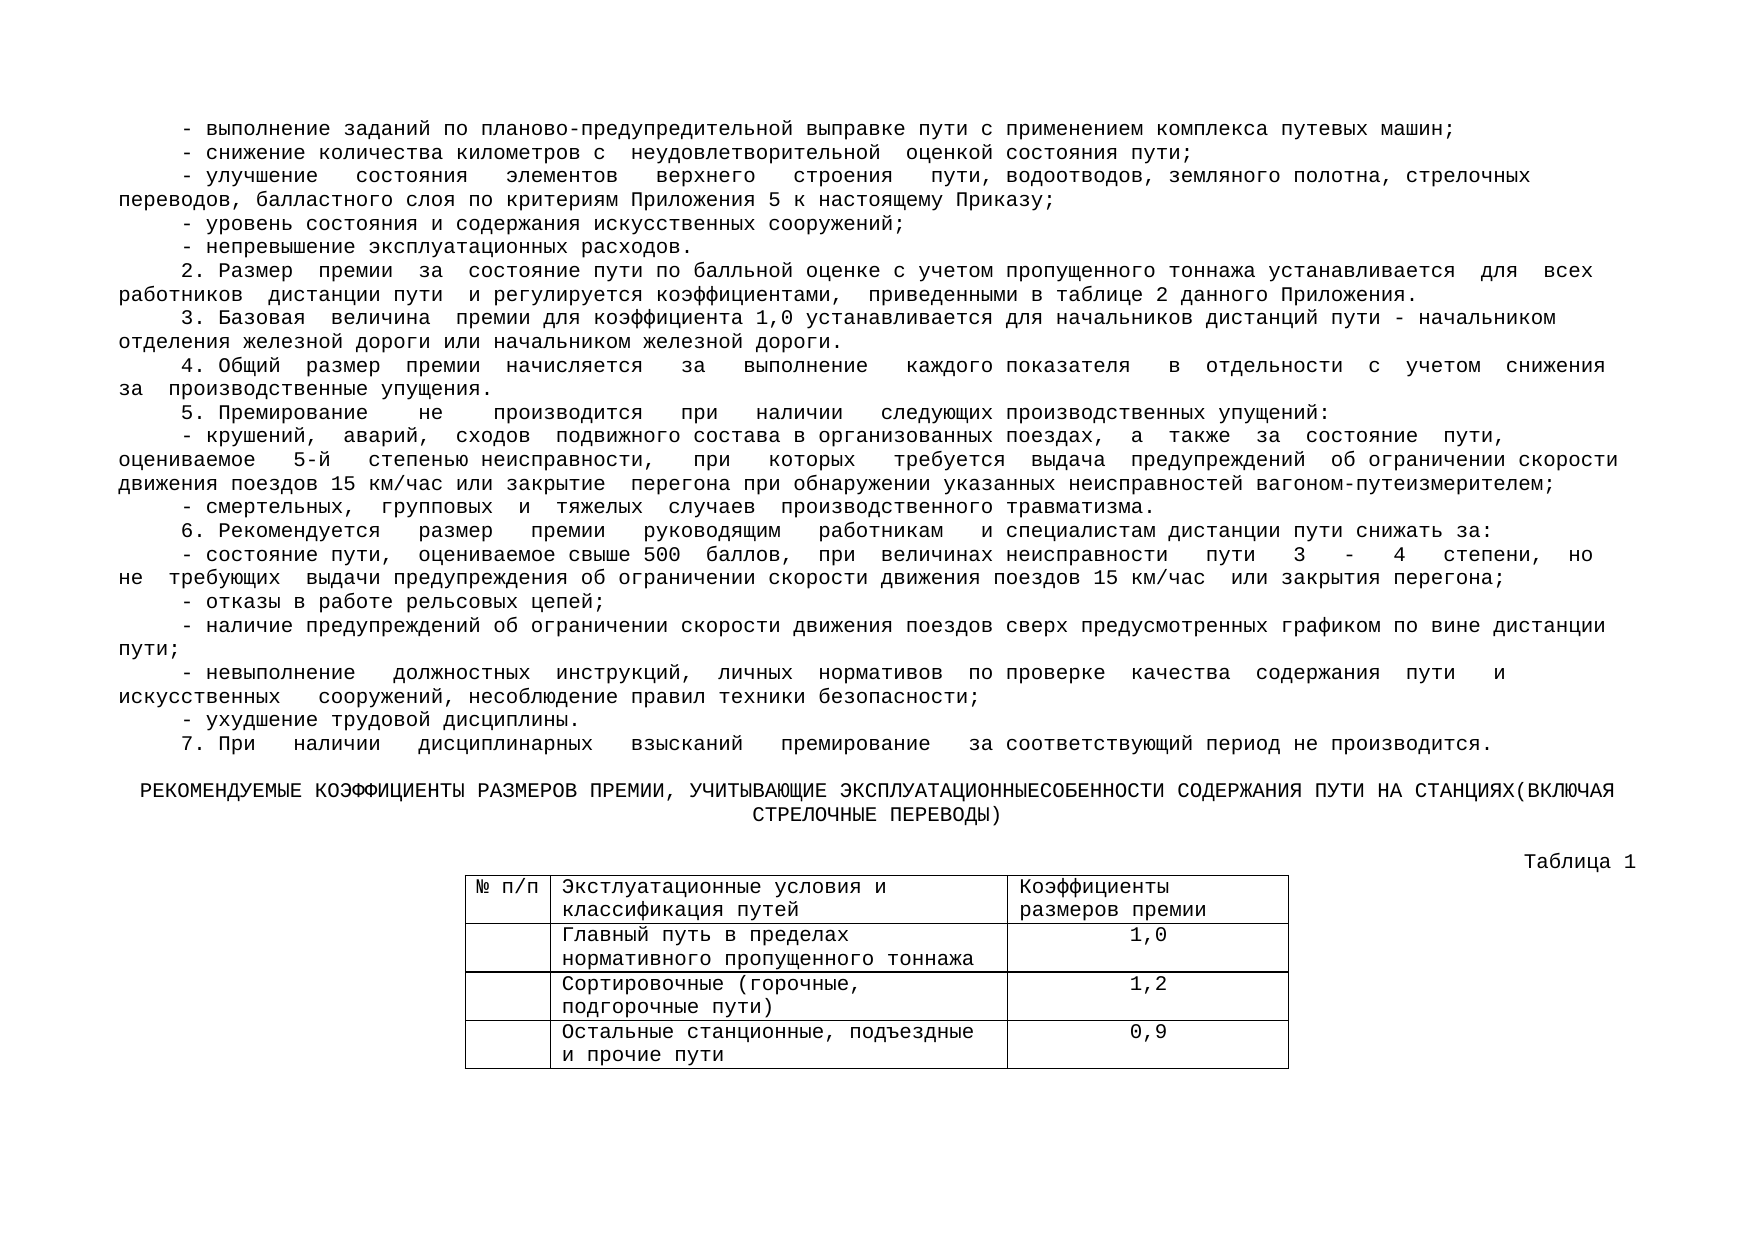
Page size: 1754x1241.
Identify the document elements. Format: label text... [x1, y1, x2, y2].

text - снижение количества километров с неудовлетворительной оценкой состояния пути; [118, 142, 1636, 165]
text Таблица 1 [118, 851, 1636, 875]
table_cell Главный путь в пределах нормативного пропущенного тоннажа [551, 924, 1007, 971]
table_cell Сортировочные (горочные, подгорочные пути) [551, 973, 1007, 1020]
table_cell [466, 924, 550, 971]
text - отказы в работе рельсовых цепей; [118, 591, 1636, 615]
text 5. Премирование не производится при наличии следующих производственных упущений: [118, 402, 1636, 426]
text - состояние пути, оцениваемое свыше 500 баллов, при величинах неисправности пути 3 - 4 степени, но не требующих выдачи предупреждения об ограничении скорости движения поездов 15 км/час или закрытия перегона; [118, 544, 1636, 591]
text 4. Общий размер премии начисляется за выполнение каждого показателя в отдельности с учетом снижения за производственные упущения. [118, 354, 1636, 402]
text - непревышение эксплуатационных расходов. [118, 236, 1636, 260]
table_cell 0,9 [1008, 1021, 1288, 1068]
table_cell 1,0 [1008, 924, 1288, 971]
text - смертельных, групповых и тяжелых случаев производственного травматизма. [118, 496, 1636, 520]
text 2. Размер премии за состояние пути по балльной оценке с учетом пропущенного тоннажа устанавливается для всех работников дистанции пути и регулируется коэффициентами, приведенными в таблице 2 данного Приложения. [118, 260, 1636, 307]
text - выполнение заданий по планово-предупредительной выправке пути с применением комплекса путевых машин; [118, 118, 1636, 142]
text - ухудшение трудовой дисциплины. [118, 709, 1636, 733]
text - улучшение состояния элементов верхнего строения пути, водоотводов, земляного полотна, стрелочных переводов, балластного слоя по критериям Приложения 5 к настоящему Приказу; [118, 165, 1636, 213]
text 6. Рекомендуется размер премии руководящим работникам и специалистам дистанции пути снижать за: [118, 520, 1636, 544]
table_header Коэффициенты размеров премии [1008, 876, 1288, 923]
text - наличие предупреждений об ограничении скорости движения поездов сверх предусмотренных графиком по вине дистанции пути; [118, 615, 1636, 662]
text - уровень состояния и содержания искусственных сооружений; [118, 213, 1636, 236]
table_header № п/п [466, 876, 550, 923]
text 3. Базовая величина премии для коэффициента 1,0 устанавливается для начальников дистанций пути - начальником отделения железной дороги или начальником железной дороги. [118, 307, 1636, 354]
text - крушений, аварий, сходов подвижного состава в организованных поездах, а также за состояние пути, оцениваемое 5-й степенью неисправности, при которых требуется выдача предупреждений об ограничении скорости движения поездов 15 км/час или закрытие перегона при обнаружении указанных неисправностей вагоном-путеизмерителем; [118, 426, 1636, 496]
table_cell [466, 1021, 550, 1068]
text - невыполнение должностных инструкций, личных нормативов по проверке качества содержания пути и искусственных сооружений, несоблюдение правил техники безопасности; [118, 662, 1636, 709]
text РЕКОМЕНДУЕМЫЕ КОЭФФИЦИЕНТЫ РАЗМЕРОВ ПРЕМИИ, УЧИТЫВАЮЩИЕ ЭКСПЛУАТАЦИОННЫЕСОБЕННОСТИ СОДЕРЖАНИЯ ПУТИ НА СТАНЦИЯХ(ВКЛЮЧАЯ СТРЕЛОЧНЫЕ ПЕРЕВОДЫ) [118, 780, 1636, 827]
table_cell [466, 973, 550, 1020]
table_cell 1,2 [1008, 973, 1288, 1020]
table_header Экстлуатационные условия и классификация путей [551, 876, 1007, 923]
table_cell Остальные станционные, подъездные и прочие пути [551, 1021, 1007, 1068]
text 7. При наличии дисциплинарных взысканий премирование за соответствующий период не производится. [118, 733, 1636, 757]
